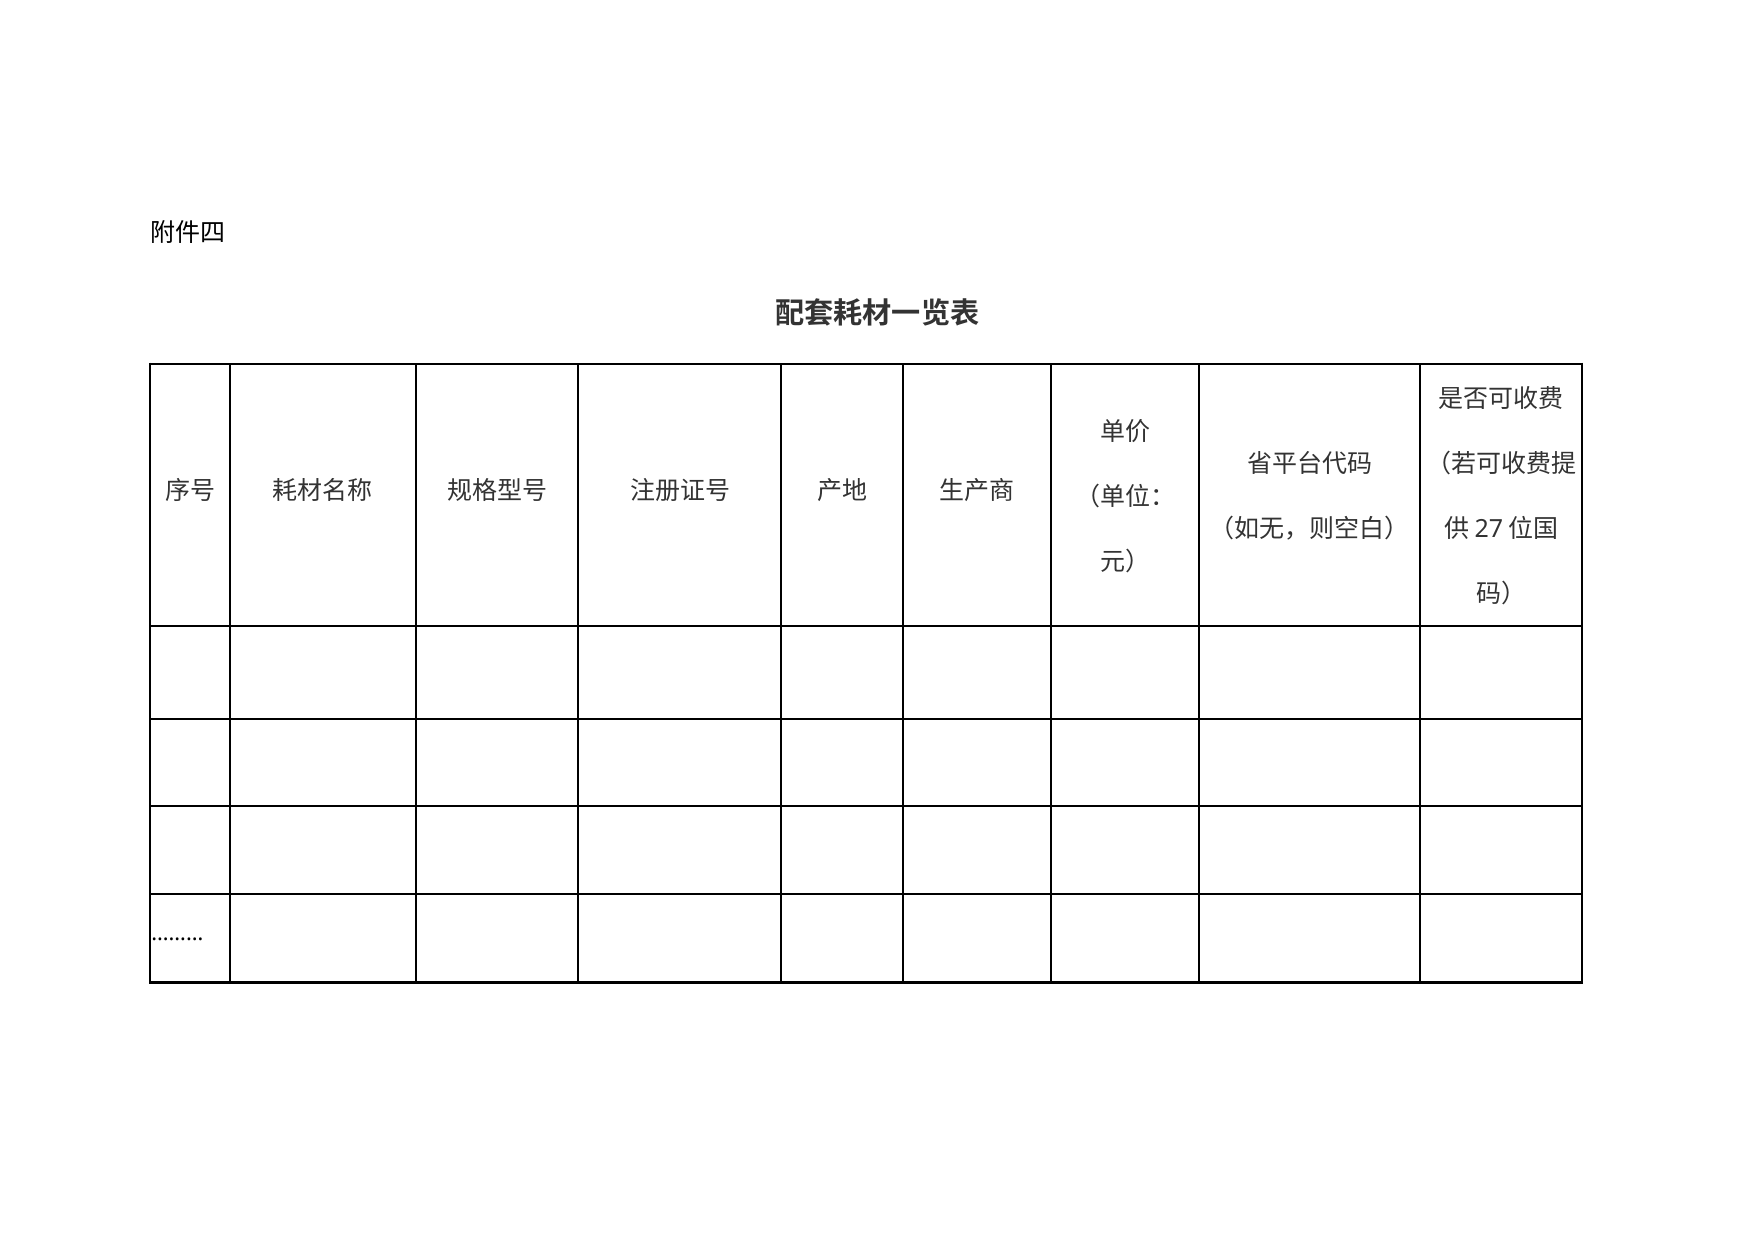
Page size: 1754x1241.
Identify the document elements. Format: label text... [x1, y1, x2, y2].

table_cell [1052, 807, 1198, 893]
table_cell [231, 720, 415, 805]
table_cell [782, 627, 902, 718]
table_cell [579, 807, 780, 893]
table_cell [1052, 627, 1198, 718]
table_cell [231, 895, 415, 981]
table_cell [1052, 895, 1198, 981]
table_header 生产商 [904, 365, 1050, 624]
table_header 产地 [782, 365, 902, 624]
table_header 注册证号 [579, 365, 780, 624]
table_header 序号 [151, 365, 229, 624]
table_cell [1421, 627, 1581, 718]
table_header 耗材名称 [231, 365, 415, 624]
table_cell [151, 807, 229, 893]
table_cell [579, 895, 780, 981]
table_cell [231, 627, 415, 718]
table_cell [904, 720, 1050, 805]
table_cell [417, 627, 577, 718]
table_cell [904, 807, 1050, 893]
table_cell [1421, 720, 1581, 805]
table_cell [782, 895, 902, 981]
table_header 单价 （单位：元） [1052, 365, 1198, 624]
table_header 规格型号 [417, 365, 577, 624]
table_cell [417, 720, 577, 805]
text 配套耗材一览表 [150, 281, 1604, 346]
table_cell ……… [151, 895, 229, 981]
table_cell [1421, 807, 1581, 893]
table_cell [417, 807, 577, 893]
table_cell [1200, 627, 1419, 718]
table_cell [904, 627, 1050, 718]
table_cell [782, 807, 902, 893]
text 附件四 [150, 198, 1604, 263]
table_cell [904, 895, 1050, 981]
table_cell [1200, 807, 1419, 893]
table_cell [782, 720, 902, 805]
table_cell [1421, 895, 1581, 981]
table_cell [579, 720, 780, 805]
table_cell [579, 627, 780, 718]
table_header 省平台代码 （如无，则空白） [1200, 365, 1419, 624]
table_cell [1200, 720, 1419, 805]
table_header 是否可收费（若可收费提供27位国码） [1421, 365, 1581, 624]
table_cell [231, 807, 415, 893]
table_cell [1052, 720, 1198, 805]
table_cell [417, 895, 577, 981]
table_cell [151, 720, 229, 805]
table_cell [151, 627, 229, 718]
table_cell [1200, 895, 1419, 981]
